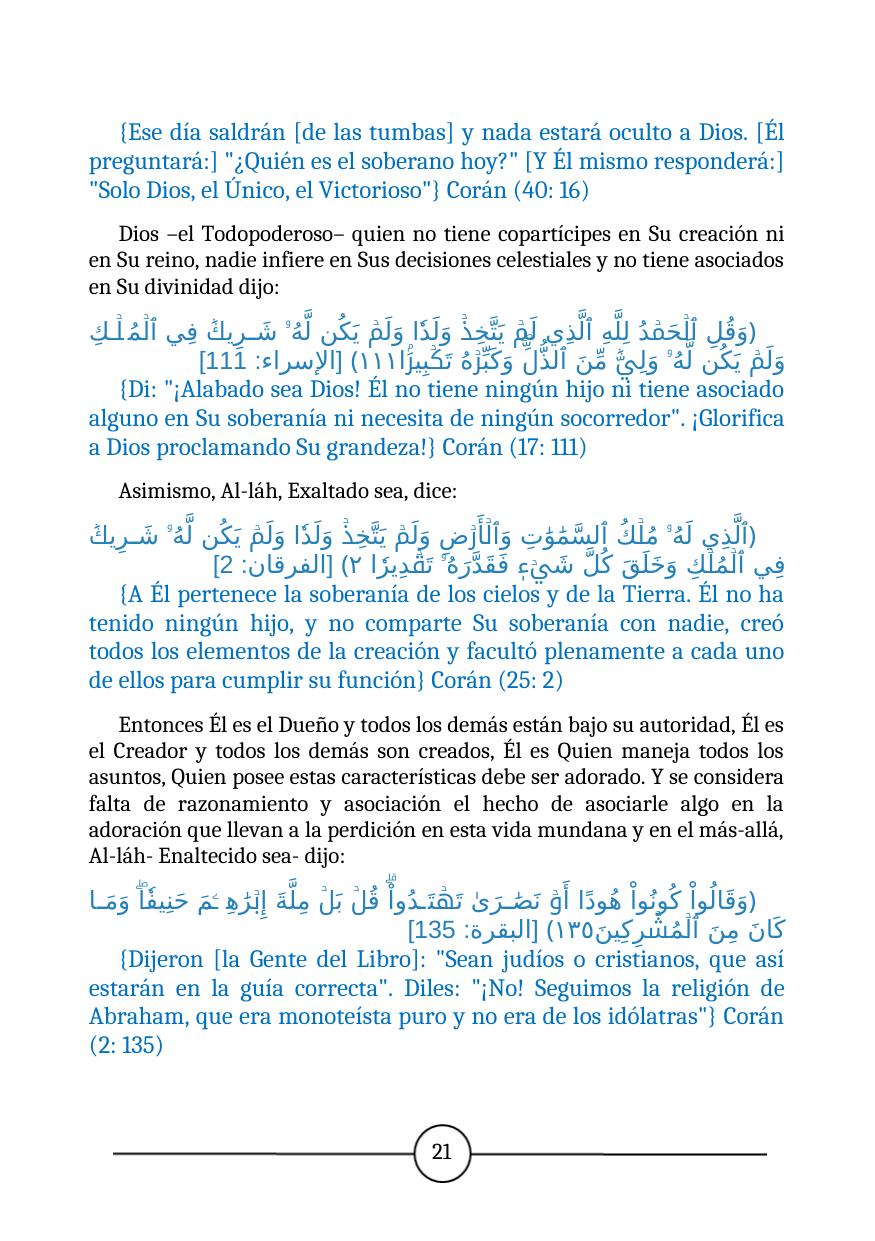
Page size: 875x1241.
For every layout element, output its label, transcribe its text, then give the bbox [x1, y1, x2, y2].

text Dios –el Todopoderoso– quien no tiene copartícipes en Su creación ni en Su reino, nadie infiere en Sus decisiones celestiales y no tiene asociados en Su divinidad dijo: [89, 221, 785, 300]
text {A Él pertenece la soberanía de los cielos y de la Tierra. Él no ha tenido ningún hijo, y no comparte Su soberanía con nadie, creó todos los elementos de la creación y facultó plenamente a cada uno de ellos para cumplir su función} Corán (25: 2) [89, 580, 785, 695]
picture [112, 1124, 768, 1183]
text Asimismo, Al-láh, Exaltado sea, dice: [89, 478, 785, 504]
text {Di: "¡Alabado sea Dios! Él no tiene ningún hijo ni tiene asociado alguno en Su soberanía ni necesita de ningún socorredor". ¡Glorifica a Dios proclamando Su grandeza!} Corán (17: 111) [89, 375, 785, 461]
text ﴿وَقُلِ ٱلۡحَمۡدُ لِلَّهِ ٱلَّذِي لَمۡ يَتَّخِذۡ وَلَدٗا وَلَمۡ يَكُن لَّهُۥ شَرِيكٞ فِي ٱلۡمُلۡكِ وَلَمۡ يَكُن لَّهُۥ وَلِيّٞ مِّنَ ٱلذُّلِّۖ وَكَبِّرۡهُ تَكۡبِيرَۢا١١١﴾ [الإسراء: 111] [89, 317, 785, 375]
text ﴿ٱلَّذِي لَهُۥ مُلۡكُ ٱلسَّمَٰوَٰتِ وَٱلۡأَرۡضِ وَلَمۡ يَتَّخِذۡ وَلَدٗا وَلَمۡ يَكُن لَّهُۥ شَرِيكٞ فِي ٱلۡمُلۡكِ وَخَلَقَ كُلَّ شَيۡءٖ فَقَدَّرَهُۥ تَقۡدِيرٗا ٢﴾ [الفرقان: 2] [89, 521, 785, 580]
text Entonces Él es el Dueño y todos los demás están bajo su autoridad, Él es el Creador y todos los demás son creados, Él es Quien maneja todos los asuntos, Quien posee estas características debe ser adorado. Y se considera falta de razonamiento y asociación el hecho de asociarle algo en la adoración que llevan a la perdición en esta vida mundana y en el más-allá, Al-láh- Enaltecido sea- dijo: [89, 711, 785, 869]
text {Ese día saldrán [de las tumbas] y nada estará oculto a Dios. [Él preguntará:] "¿Quién es el soberano hoy?" [Y Él mismo responderá:] "Solo Dios, el Único, el Victorioso"} Corán (40: 16) [89, 118, 785, 204]
text ﴿وَقَالُواْ كُونُواْ هُودًا أَوۡ نَصَٰرَىٰ تَهۡتَدُواْۗ قُلۡ بَلۡ مِلَّةَ إِبۡرَٰهِـۧمَ حَنِيفٗاۖ وَمَا كَانَ مِنَ ٱلۡمُشۡرِكِينَ١٣٥﴾ [البقرة: 135] [89, 886, 785, 945]
text {Dijeron [la Gente del Libro]: "Sean judíos o cristianos, que así estarán en la guía correcta". Diles: "¡No! Seguimos la religión de Abraham, que era monoteísta puro y no era de los idólatras"} Corán (2: 135) [89, 945, 785, 1060]
